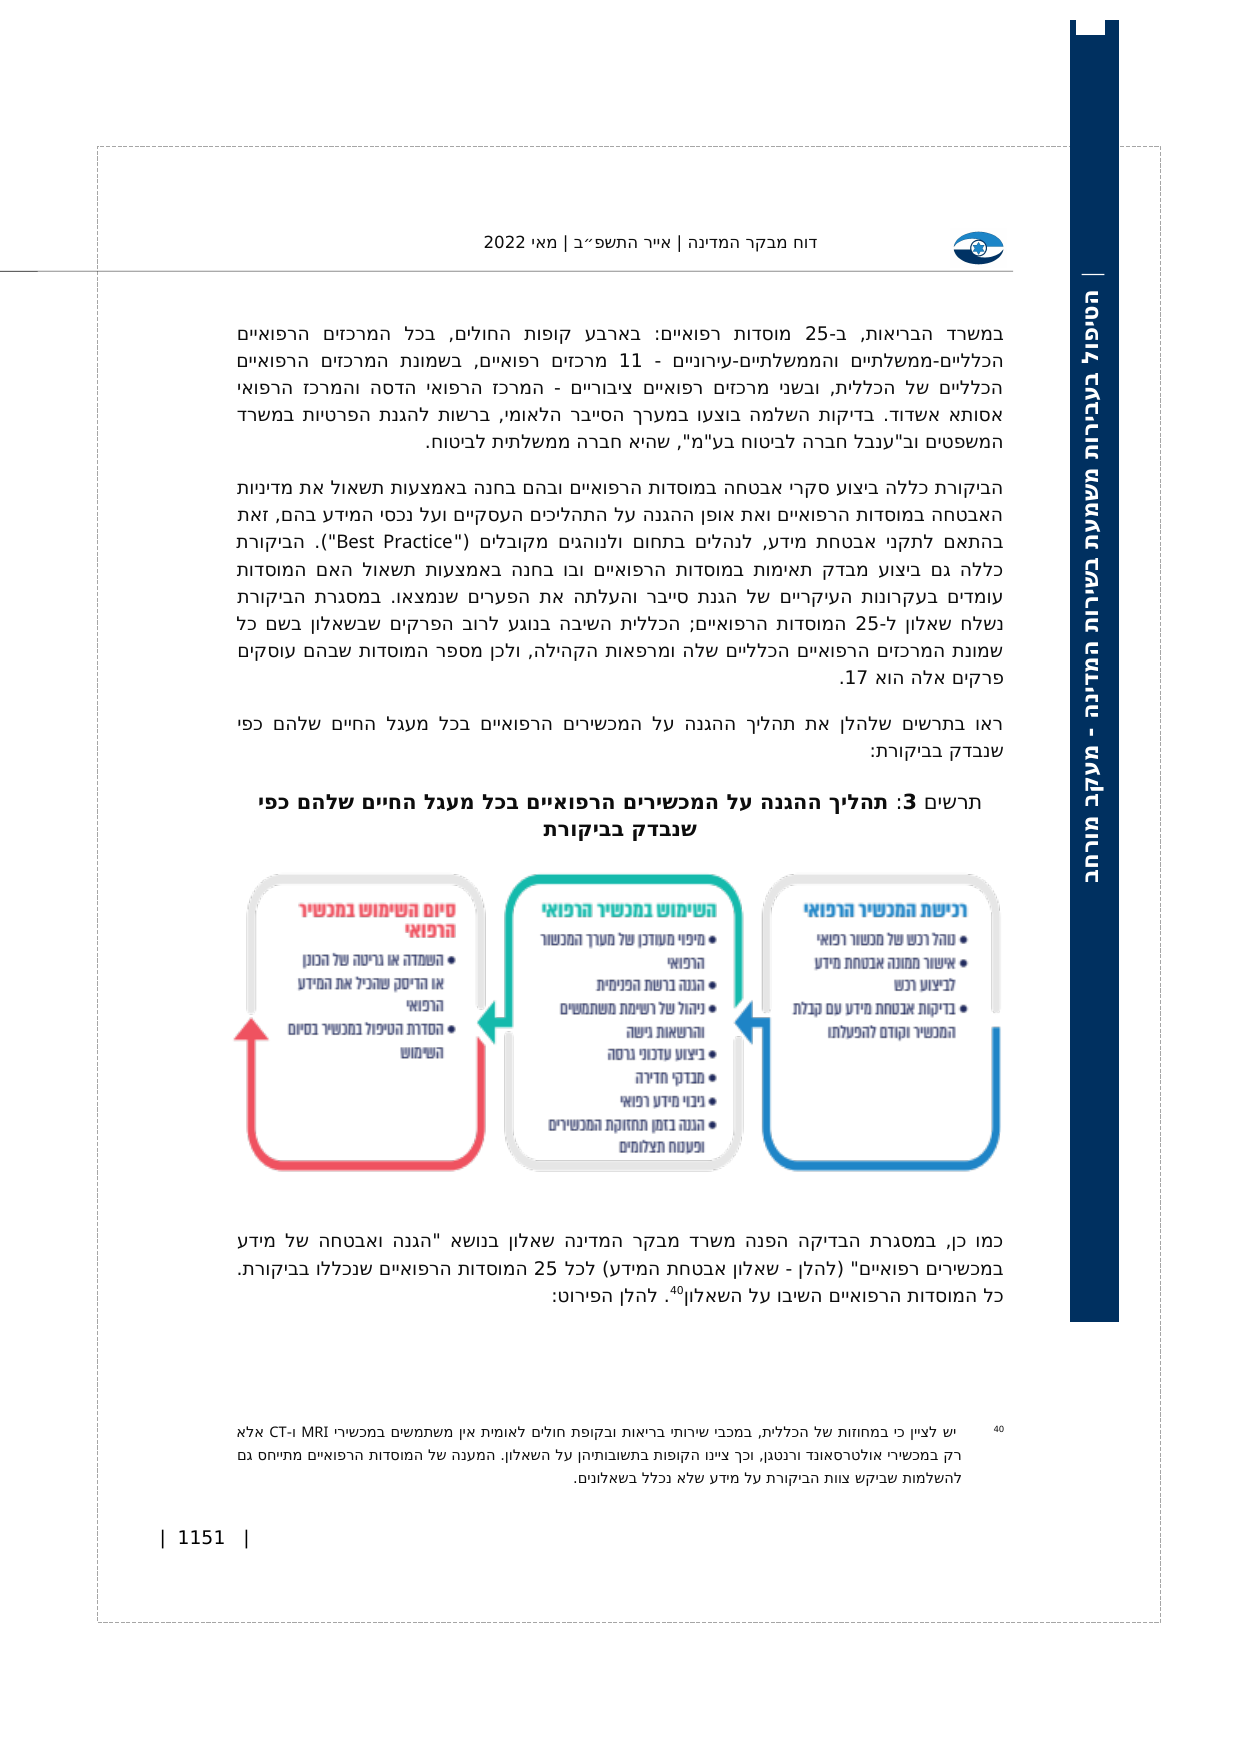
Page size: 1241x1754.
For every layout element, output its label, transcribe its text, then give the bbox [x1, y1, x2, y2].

text כמו כן, במסגרת הבדיקה הפנה משרד מבקר המדינה שאלון בנושא "הגנה ואבטחה של מידע במכשירים רפואיים" (להלן - שאלון אבטחת המידע) לכל 25 המוסדות הרפואיים שנכללו בביקורת. כל המוסדות הרפואיים השיבו על השאלון. להלן הפירוט: [236, 892, 1004, 1307]
text הביקורת כללה ביצוע סקרי אבטחה במוסדות הרפואיים ובהם בחנה באמצעות תשאול את מדיניות האבטחה במוסדות הרפואיים ואת אופן ההגנה על התהליכים העסקיים ועל נכסי המידע בהם, זאת בהתאם לתקני אבטחת מידע, לנהלים בתחום ולנוהגים מקובלים ("Best Practice"). הביקורת כללה גם ביצוע מבדק תאימות במוסדות הרפואיים ובו בחנה באמצעות תשאול האם המוסדות עומדים בעקרונות העיקריים של הגנת סייבר והעלתה את הפערים שנמצאו. במסגרת הביקורת נשלח שאלון ל-25 המוסדות הרפואיים; הכללית השיבה בנוגע לרוב הפרקים שבשאלון בשם כל שמונת המרכזים הרפואיים הכלליים שלה ומרפאות הקהילה, ולכן מספר המוסדות שבהם עוסקים פרקים אלה הוא 17. [236, 473, 1004, 690]
picture [950, 228, 1007, 268]
text ראו בתרשים שלהלן את תהליך ההגנה על המכשירים הרפואיים בכל מעגל החיים שלהם כפי שנבדק בביקורת: [236, 708, 1004, 763]
text תרשים 3: תהליך ההגנה על המכשירים הרפואיים בכל מעגל החיים שלהם כפי שנבדק בביקורת [236, 788, 1004, 842]
